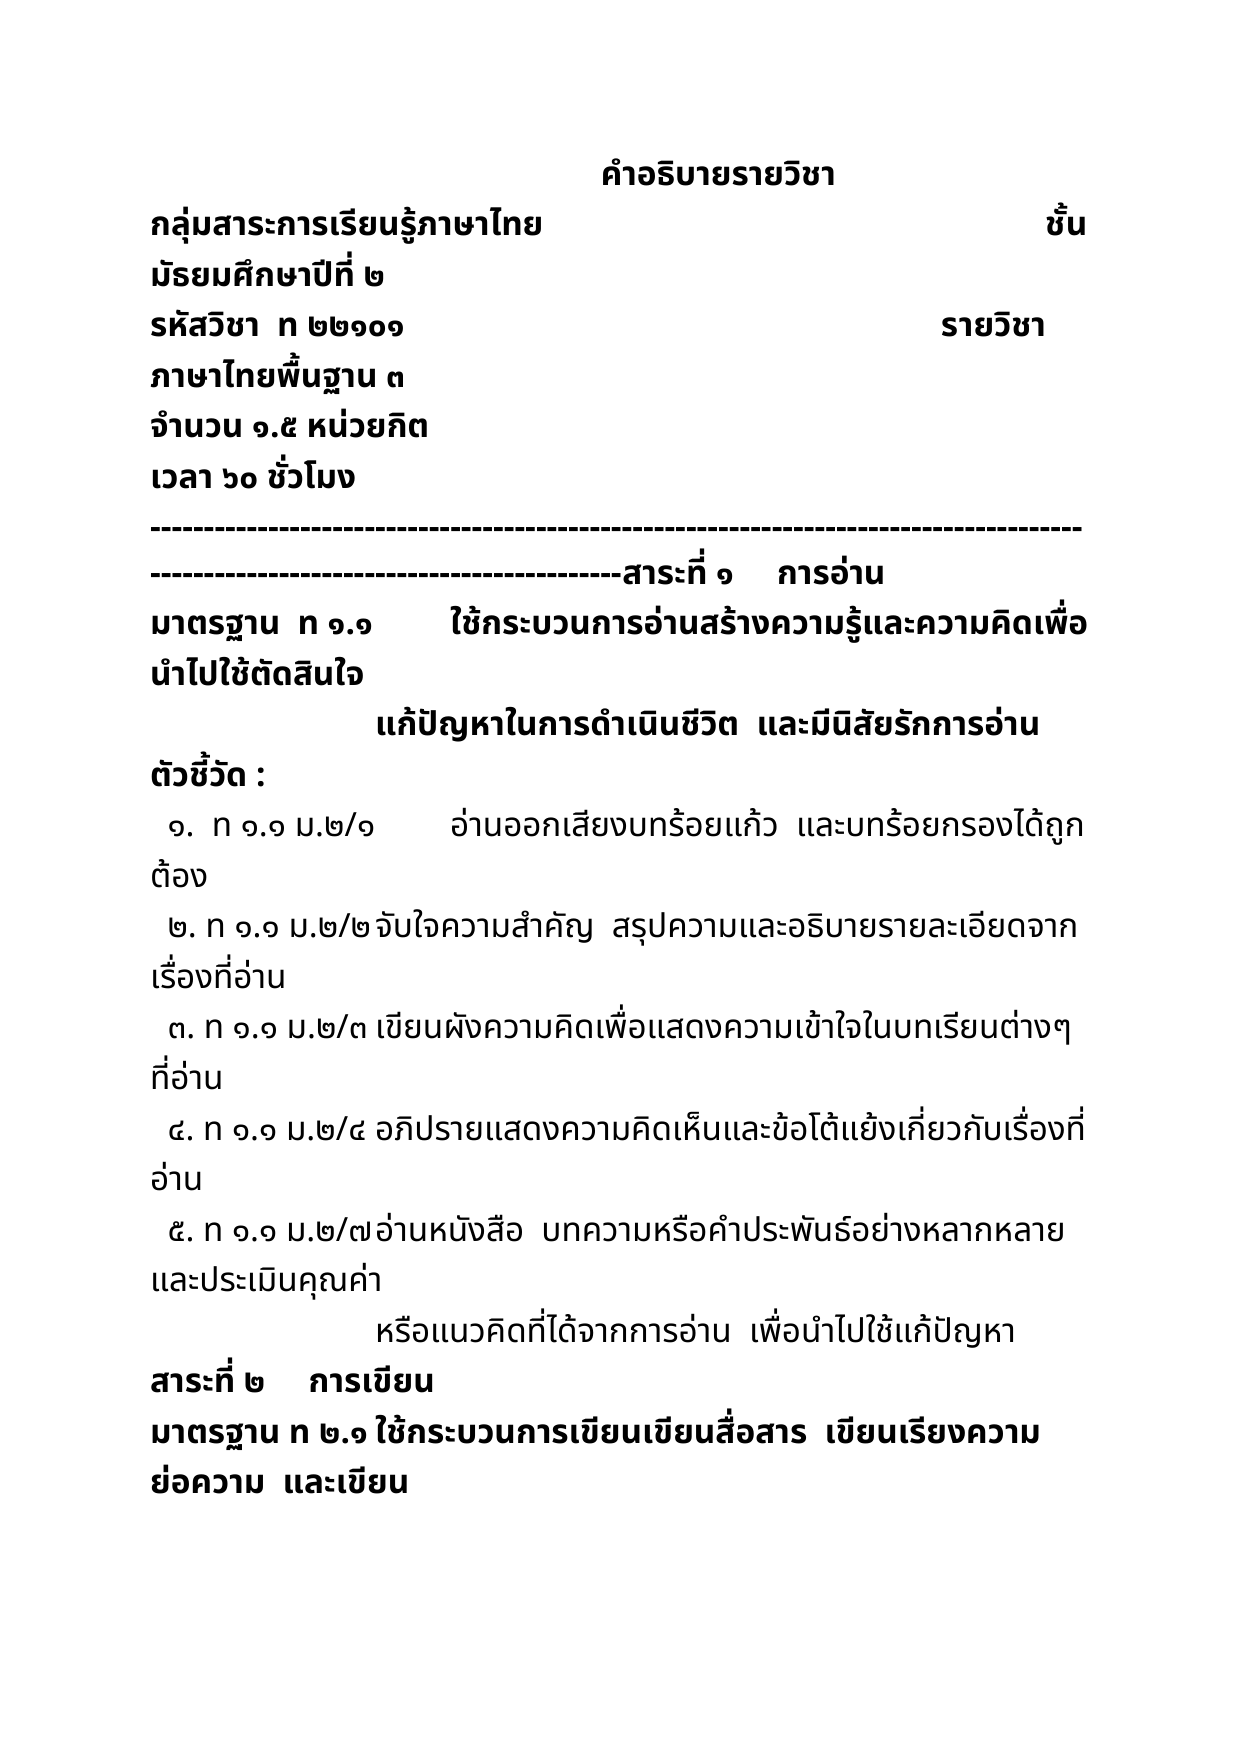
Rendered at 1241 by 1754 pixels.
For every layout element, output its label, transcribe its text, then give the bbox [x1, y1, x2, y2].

text แก้ปัญหาในการดำเนินชีวิต และมีนิสัยรักการอ่าน ตัวชี้วัด : ๑. ท ๑.๑ ม.๒/๑ อ่านออกเสียงบทร้อยแก้ว และบทร้อยกรองได้ถูกต้อง ๒. ท ๑.๑ ม.๒/๒ จับใจความสำคัญ สรุปความและอธิบายรายละเอียดจากเรื่องที่อ่าน ๓. ท ๑.๑ ม.๒/๓ เขียนผังความคิดเพื่อแสดงความเข้าใจในบทเรียนต่างๆ ที่อ่าน ๔. ท ๑.๑ ม.๒/๔ อภิปรายแสดงความคิดเห็นและข้อโต้แย้งเกี่ยวกับเรื่องที่อ่าน ๕. ท ๑.๑ ม.๒/๗ อ่านหนังสือ บทความหรือคำประพันธ์อย่างหลากหลายและประเมินคุณค่า หรือแนวคิดที่ได้จากการอ่าน เพื่อนำไปใช้แก้ปัญหา [150, 700, 1090, 1357]
text สาระที่ ๒ การเขียน มาตรฐาน ท ๒.๑ ใช้กระบวนการเขียนเขียนสื่อสาร เขียนเรียงความ ย่อความ และเขียน [150, 1357, 1090, 1509]
text คำอธิบายรายวิชา กลุ่มสาระการเรียนรู้ภาษาไทย ชั้นมัธยมศึกษาปีที่ ๒ รหัสวิชา ท ๒๒๑๐๑ รายวิชาภาษาไทยพื้นฐาน ๓ จำนวน ๑.๕ หน่วยกิต เวลา ๖๐ ชั่วโมง -----------------------------------------------------------------------------------------------------------------------------------สาระที่ ๑ การอ่าน มาตรฐาน ท ๑.๑ ใช้กระบวนการอ่านสร้างความรู้และความคิดเพื่อนำไปใช้ตัดสินใจ [150, 150, 1090, 700]
